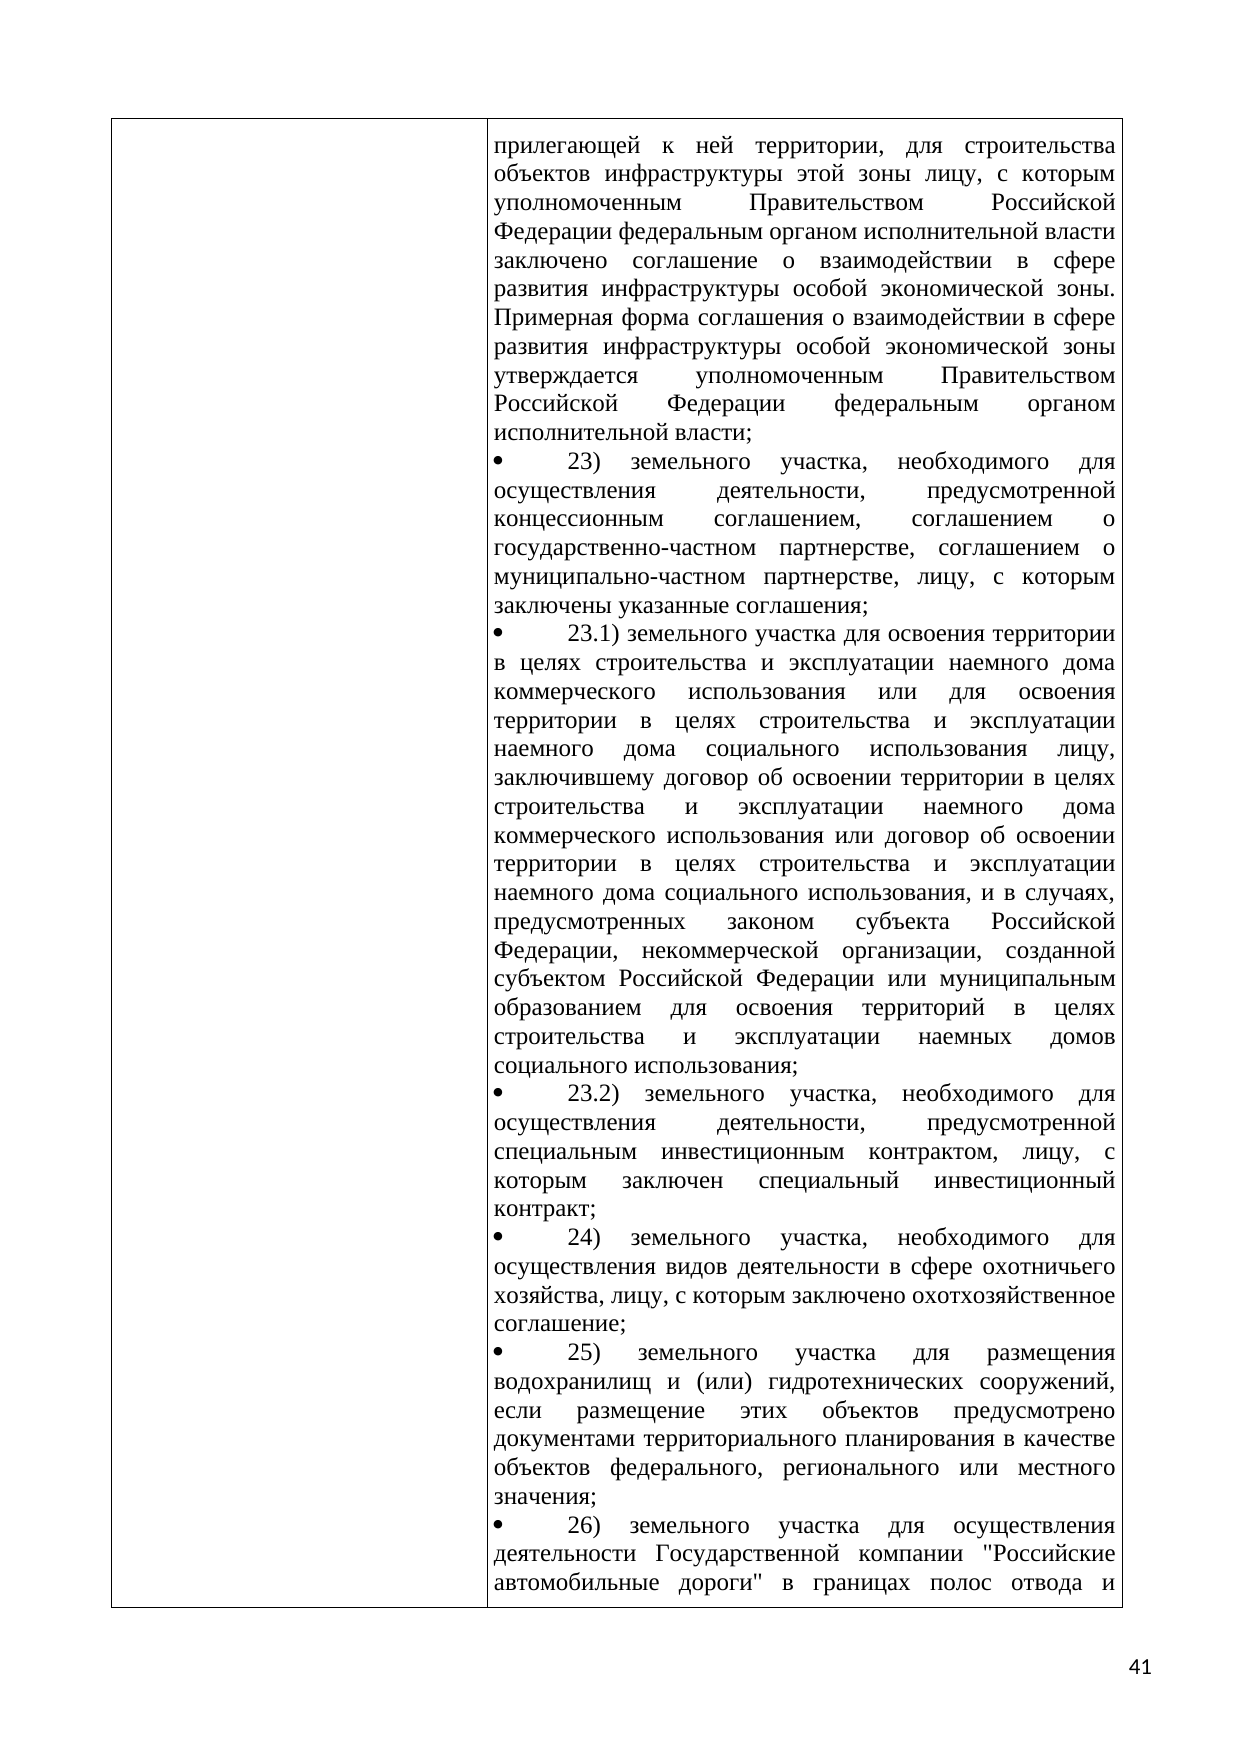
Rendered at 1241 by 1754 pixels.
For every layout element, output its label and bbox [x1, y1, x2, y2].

table_cell [488, 119, 1122, 1607]
table_cell [112, 119, 487, 1607]
